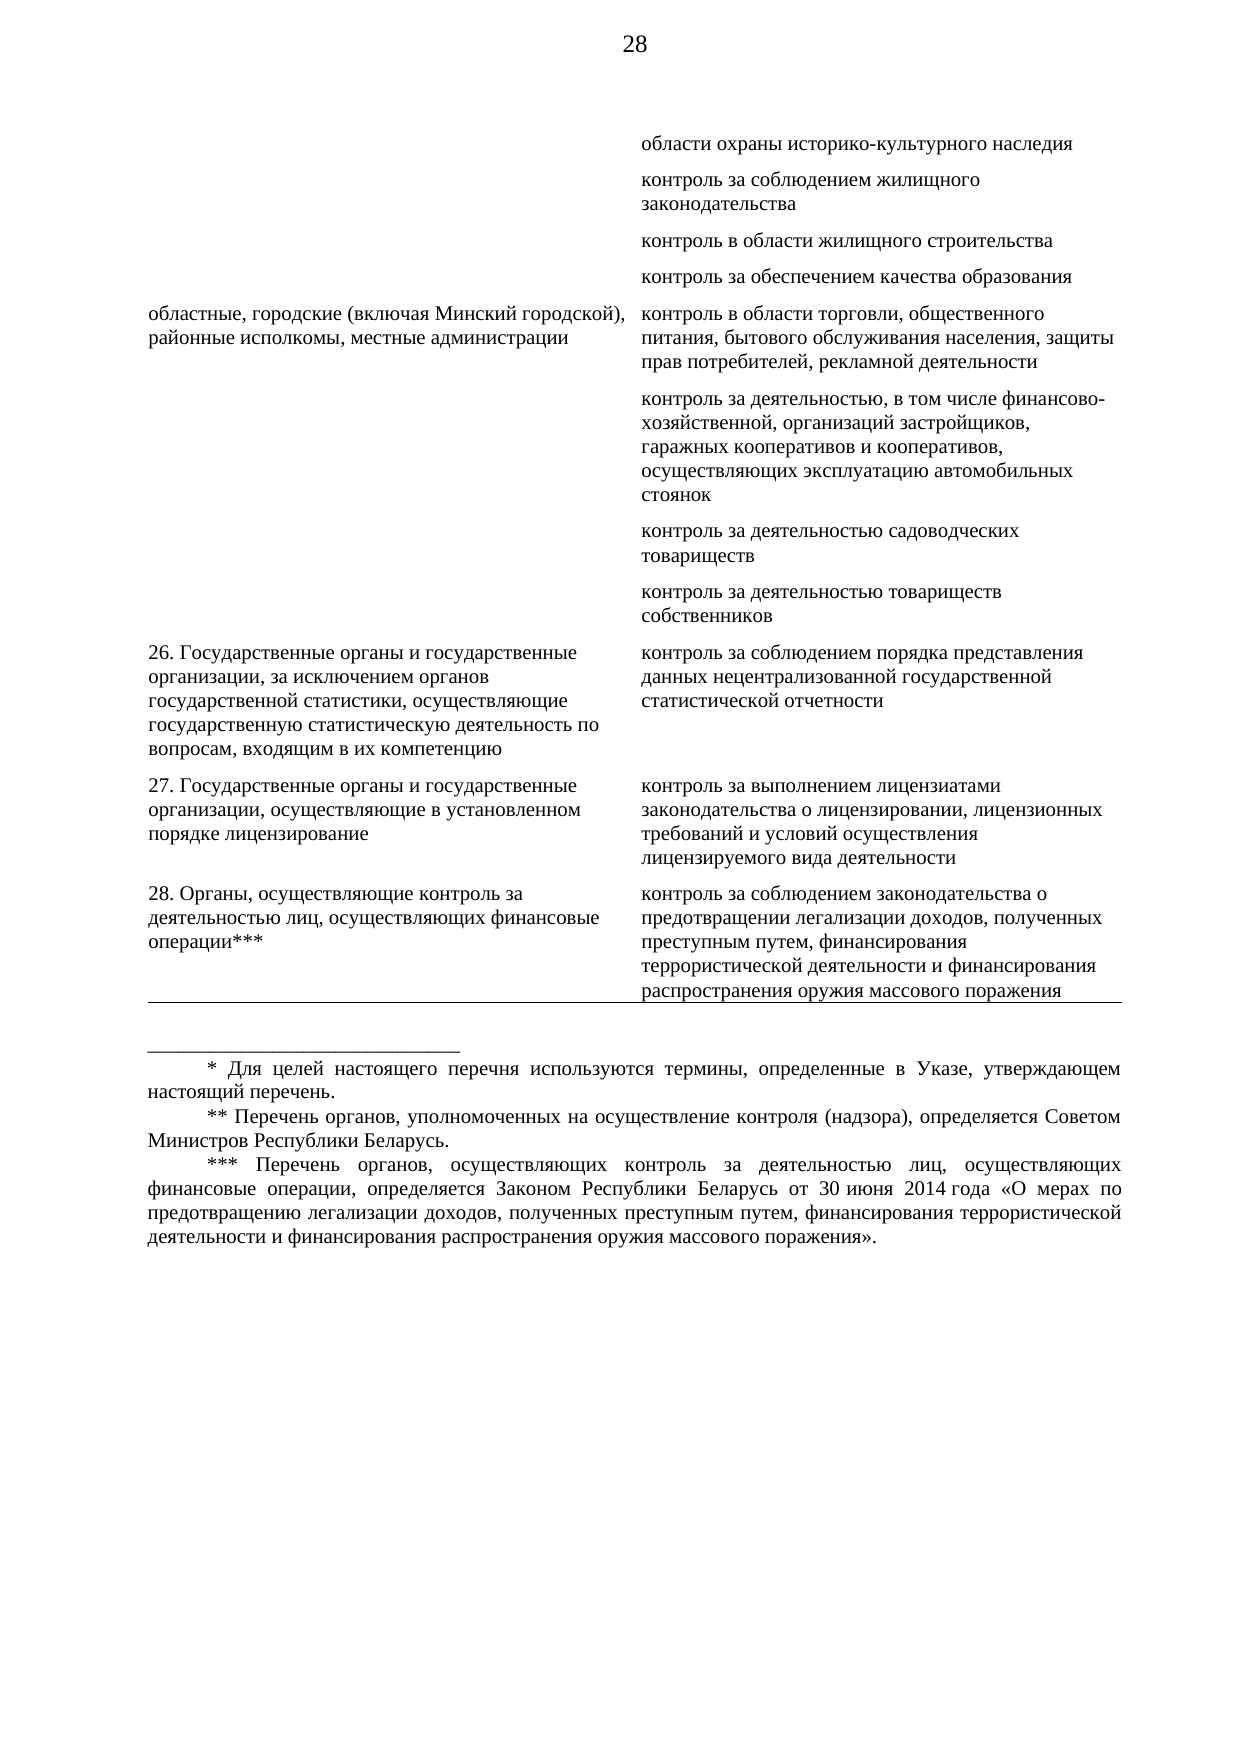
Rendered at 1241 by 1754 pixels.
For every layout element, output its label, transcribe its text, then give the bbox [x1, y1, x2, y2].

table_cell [641, 118, 1122, 155]
text ______________________________ [147, 1031, 1122, 1055]
table_cell контроль в области торговли, общественного питания, бытового обслуживания населения, защиты прав потребителей, рекламной деятельности [641, 289, 1122, 373]
table_cell контроль за деятельностью, в том числе финансово-хозяйственной, организаций застройщиков, гаражных кооперативов и кооперативов, осуществляющих эксплуатацию автомобильных стоянок [641, 373, 1122, 506]
table_cell контроль за соблюдением порядка представления данных нецентрализованной государственной статистической отчетности [641, 627, 1122, 760]
text * Для целей настоящего перечня используются термины, определенные в Указе, утверждающем настоящий перечень. [147, 1055, 1122, 1103]
table_cell контроль за выполнением лицензиатами законодательства о лицензировании, лицензионных требований и условий осуществления лицензируемого вида деятельности [641, 760, 1122, 869]
table_cell контроль за обеспечением качества образования [641, 252, 1122, 288]
table_cell 27. Государственные органы и государственные организации, осуществляющие в установленном порядке лицензирование [148, 760, 641, 869]
table_cell 28. Органы, осуществляющие контроль за деятельностью лиц, осуществляющих финансовые операции*** [148, 869, 641, 1002]
table_cell контроль за деятельностью садоводческих товариществ контроль за деятельностью товариществ собственников [641, 506, 1122, 627]
table_cell контроль за соблюдением жилищного законодательства [641, 155, 1122, 215]
text *** Перечень органов, осуществляющих контроль за деятельностью лиц, осуществляющих финансовые операции, определяется Законом Республики Беларусь от 30 июня 2014 года «О мерах по предотвращению легализации доходов, полученных преступным путем, финансирования террористической деятельности и финансирования распространения оружия массового поражения». [147, 1152, 1122, 1248]
table_cell 26. Государственные органы и государственные организации, за исключением органов государственной статистики, осуществляющие государственную статистическую деятельность по вопросам, входящим в их компетенцию [148, 627, 641, 760]
text ** Перечень органов, уполномоченных на осуществление контроля (надзора), определяется Советом Министров Республики Беларусь. [147, 1103, 1122, 1152]
table_cell контроль за соблюдением законодательства о предотвращении легализации доходов, полученных преступным путем, финансирования террористической деятельности и финансирования распространения оружия массового поражения [641, 869, 1122, 1002]
table_cell областные, городские (включая Минский городской), районные исполкомы, местные администрации [148, 289, 641, 627]
table_cell контроль в области жилищного строительства [641, 215, 1122, 252]
